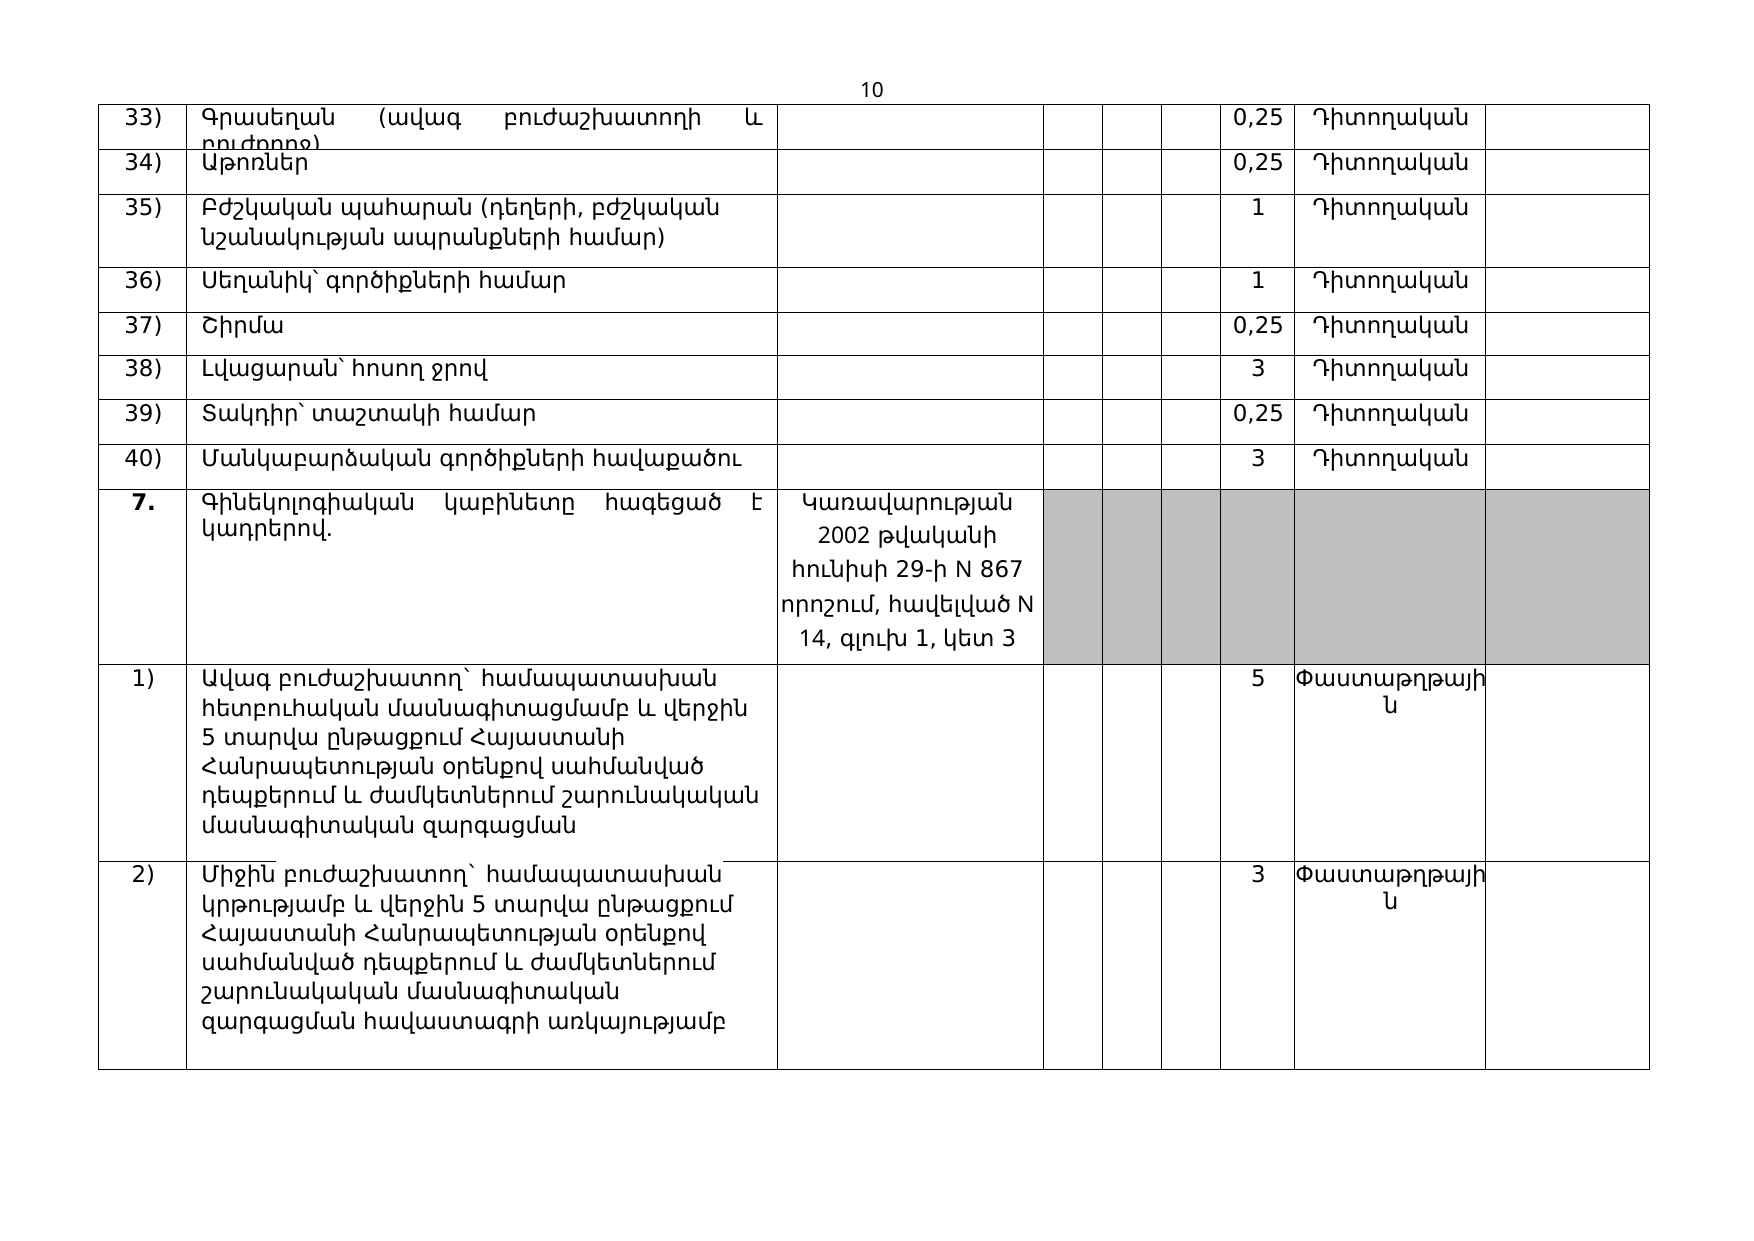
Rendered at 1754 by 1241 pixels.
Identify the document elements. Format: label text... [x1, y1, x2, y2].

table_cell [778, 150, 1043, 193]
table_cell [1486, 445, 1649, 488]
table_cell [1486, 150, 1649, 193]
table_cell [778, 356, 1043, 399]
table_cell [778, 665, 1043, 861]
table_cell [778, 862, 1043, 1068]
table_cell [1044, 150, 1102, 193]
table_cell [1103, 400, 1161, 444]
table_cell [1103, 356, 1161, 399]
table_cell [1162, 150, 1220, 193]
table_cell [1486, 490, 1649, 664]
table_cell 1) [99, 665, 186, 861]
table_cell [1044, 400, 1102, 444]
table_cell Դիտողական [1295, 195, 1485, 267]
table_cell [1044, 356, 1102, 399]
table_cell 7. [99, 490, 186, 664]
table_cell [1486, 356, 1649, 399]
table_cell 0,25 [1221, 105, 1294, 149]
table_cell 3 [1221, 445, 1294, 488]
table_cell Սեղանիկ՝ գործիքների համար [187, 268, 777, 311]
table_cell [1162, 445, 1220, 488]
table_cell [778, 268, 1043, 311]
table_cell [1162, 313, 1220, 355]
table_cell [1044, 490, 1102, 664]
table_cell Դիտողական [1295, 313, 1485, 355]
table_cell 0,25 [1221, 313, 1294, 355]
table_cell [1486, 268, 1649, 311]
table_cell [1044, 862, 1102, 1068]
table_cell Դիտողական [1295, 268, 1485, 311]
table_cell 3 [1221, 862, 1294, 1068]
table_cell 33) [99, 105, 186, 149]
table_cell [1486, 105, 1649, 149]
table_cell [1044, 105, 1102, 149]
table_cell [1486, 195, 1649, 267]
table_cell 36) [99, 268, 186, 311]
table_cell 40) [99, 445, 186, 488]
table_cell Դիտողական [1295, 150, 1485, 193]
table_cell [1103, 665, 1161, 861]
table_cell [1044, 268, 1102, 311]
table_cell [1162, 268, 1220, 311]
table_cell [1103, 862, 1161, 1068]
table_cell [1103, 195, 1161, 267]
table_cell [1162, 356, 1220, 399]
table_cell Շիրմա [187, 313, 777, 355]
table_cell [1162, 105, 1220, 149]
table_cell [1162, 400, 1220, 444]
table_cell [1103, 313, 1161, 355]
table_cell Աթոռներ [187, 150, 777, 193]
table_cell [1103, 105, 1161, 149]
table_cell 0,25 [1221, 150, 1294, 193]
table_cell Դիտողական [1295, 445, 1485, 488]
table_cell [1221, 490, 1294, 664]
table_cell [1486, 665, 1649, 861]
table_cell [1044, 195, 1102, 267]
table_cell 5 [1221, 665, 1294, 861]
table_cell Բժշկական պահարան (դեղերի, բժշկական նշանակության ապրանքների համար) [187, 195, 777, 267]
table_cell Միջին բուժաշխատող` համապատասխան կրթությամբ և վերջին 5 տարվա ընթացքում Հայաստանի Հանրապետության օրենքով սահմանված դեպքերում և ժամկետներում շարունակական մասնագիտական զարգացման հավաստագրի առկայությամբ [187, 862, 777, 1068]
table_cell Դիտողական [1295, 356, 1485, 399]
table_cell Կառավարության 2002 թվականի հունիսի 29-ի N 867 որոշում, հավելված N 14, գլուխ 1, կետ 3 [778, 490, 1043, 664]
table_cell [1162, 195, 1220, 267]
table_cell [1486, 313, 1649, 355]
table_cell [1103, 268, 1161, 311]
table_cell 0,25 [1221, 400, 1294, 444]
table_cell 37) [99, 313, 186, 355]
table_cell 1 [1221, 195, 1294, 267]
table_cell 39) [99, 400, 186, 444]
table_cell Փաստաթղթային [1295, 665, 1485, 861]
table_cell 3 [1221, 356, 1294, 399]
table_cell [1162, 490, 1220, 664]
table_cell [1103, 150, 1161, 193]
table_cell 2) [99, 862, 186, 1068]
table_cell [1162, 665, 1220, 861]
table_cell [1295, 490, 1485, 664]
table_cell [1044, 313, 1102, 355]
table_cell Դիտողական [1295, 400, 1485, 444]
table_cell 1 [1221, 268, 1294, 311]
table_cell [1486, 862, 1649, 1068]
table_cell Լվացարան՝ հոսող ջրով [187, 356, 777, 399]
table_cell Տակդիր՝ տաշտակի համար [187, 400, 777, 444]
table_cell Ավագ բուժաշխատող` համապատասխան հետբուհական մասնագիտացմամբ և վերջին 5 տարվա ընթացքում Հայաստանի Հանրապետության օրենքով սահմանված դեպքերում և ժամկետներում շարունակական մասնագիտական զարգացման [187, 665, 777, 861]
table_cell [1044, 445, 1102, 488]
table_cell [1162, 862, 1220, 1068]
table_cell 35) [99, 195, 186, 267]
table_cell [1103, 445, 1161, 488]
table_cell 38) [99, 356, 186, 399]
table_cell [1486, 400, 1649, 444]
table_cell Գինեկոլոգիական կաբինետը հագեցած է կադրերով. [187, 490, 777, 664]
table_cell [778, 105, 1043, 149]
table_cell [1103, 490, 1161, 664]
table_cell Գրասեղան (ավագ բուժաշխատողի և բուժքրոջ) [187, 105, 777, 149]
table_cell [778, 445, 1043, 488]
table_cell [1044, 665, 1102, 861]
table_cell Մանկաբարձական գործիքների հավաքածու [187, 445, 777, 488]
table_cell [778, 400, 1043, 444]
table_cell Փաստաթղթային [1295, 862, 1485, 1068]
table_cell 34) [99, 150, 186, 193]
table_cell [778, 313, 1043, 355]
table_cell Դիտողական [1295, 105, 1485, 149]
table_cell [778, 195, 1043, 267]
